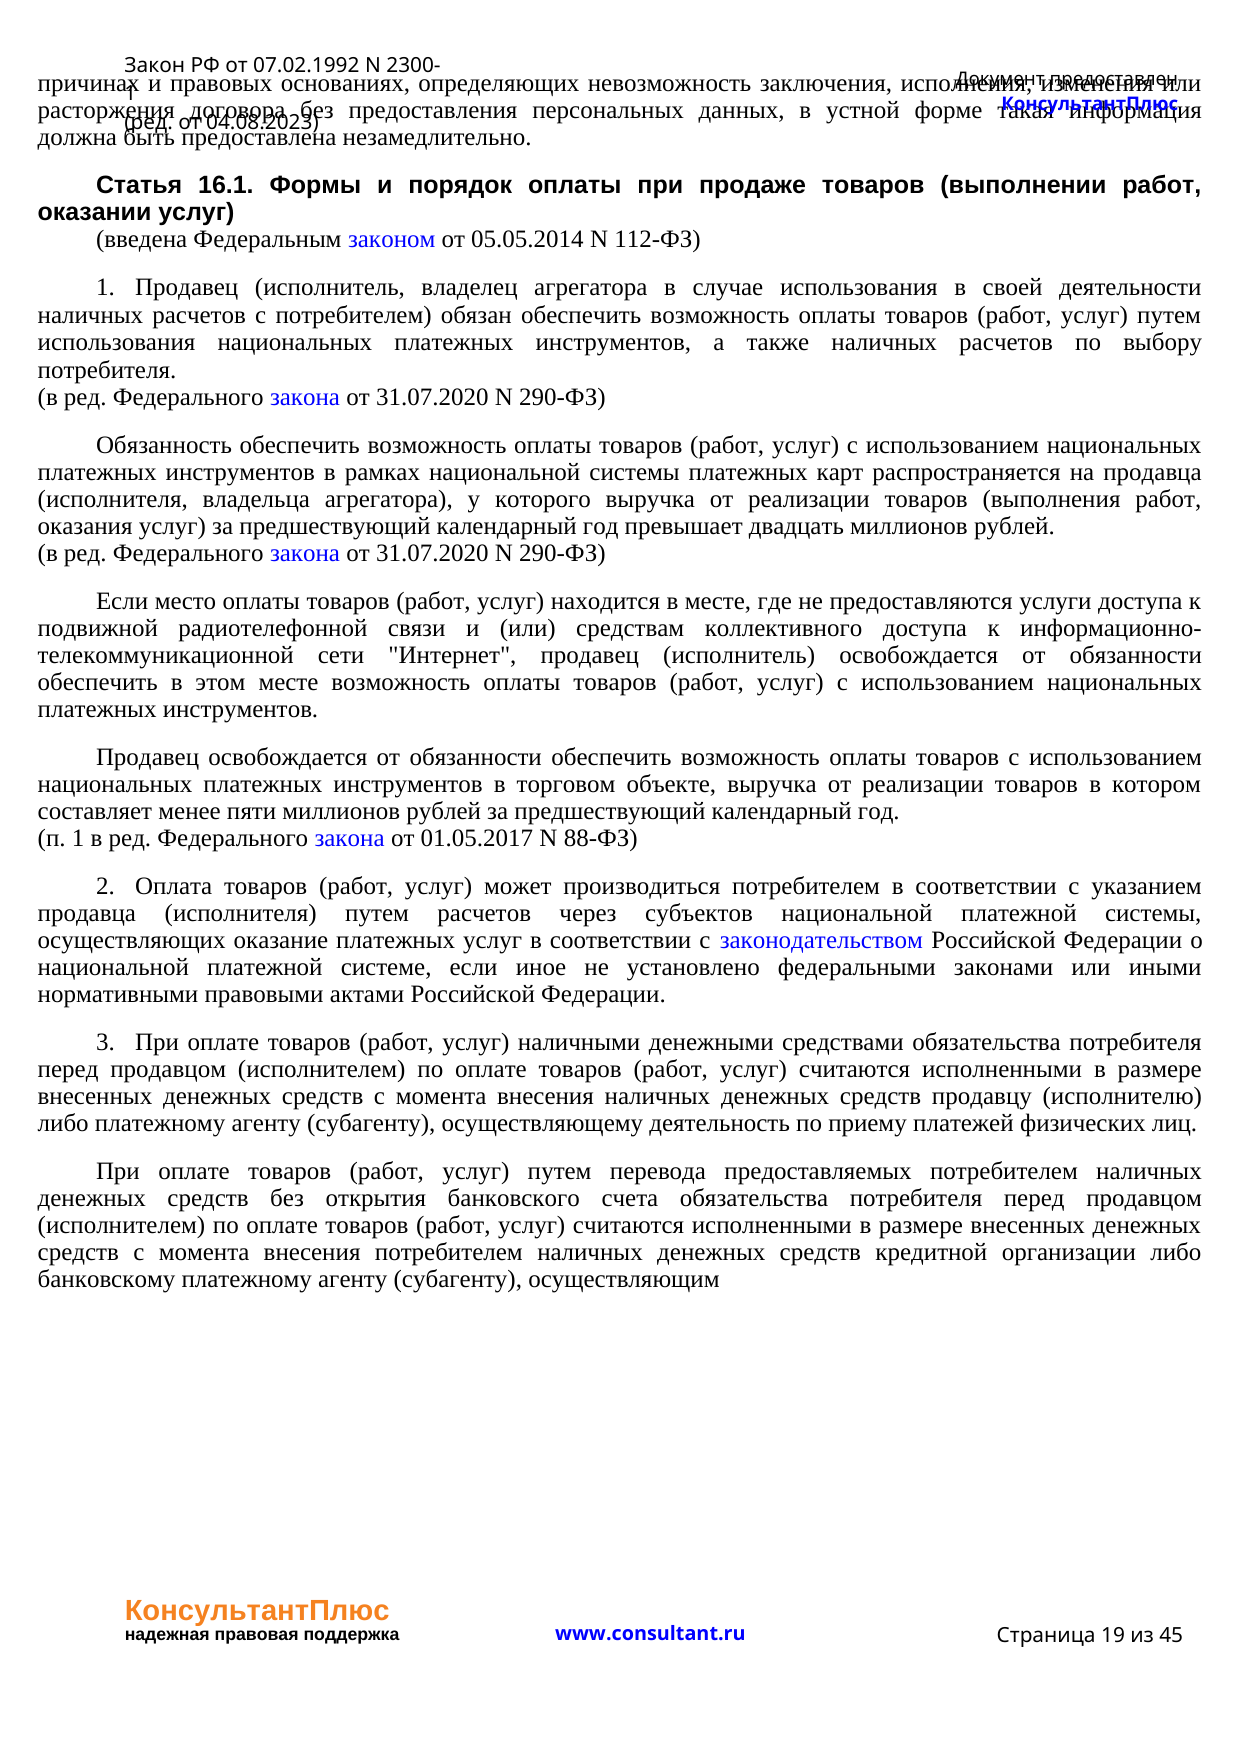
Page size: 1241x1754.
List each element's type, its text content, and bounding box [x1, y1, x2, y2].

text Обязанность обеспечить возможность оплаты товаров (работ, услуг) с использованием национальных платежных инструментов в рамках национальной системы платежных карт распространяется на продавца (исполнителя, владельца агрегатора), у которого выручка от реализации товаров (выполнения работ, оказания услуг) за предшествующий календарный год превышает двадцать миллионов рублей. [37, 432, 1203, 540]
list При оплате товаров (работ, услуг) наличными денежными средствами обязательства потребителя перед продавцом (исполнителем) по оплате товаров (работ, услуг) считаются исполненными в размере внесенных денежных средств с момента внесения наличных денежных средств продавцу (исполнителю) либо платежному агенту (субагенту), осуществляющему деятельность по приему платежей физических лиц. [37, 1029, 1203, 1137]
text Страница 19 из 45 [996, 1620, 1184, 1648]
text (в ред. Федерального закона от 31.07.2020 N 290-ФЗ) [37, 383, 1203, 411]
text Документ предоставлен КонсультантПлюс [781, 65, 1178, 115]
text Закон РФ от 07.02.1992 N 2300-1 [124, 50, 446, 107]
text КонсультантПлюс [124, 1598, 405, 1626]
text (введена Федеральным законом от 05.05.2014 N 112-ФЗ) [37, 226, 1203, 253]
list Оплата товаров (работ, услуг) может производиться потребителем в соответствии с указанием продавца (исполнителя) путем расчетов через субъектов национальной платежной системы, осуществляющих оказание платежных услуг в соответствии с законодательством Российской Федерации о национальной платежной системе, если иное не установлено федеральными законами или иными нормативными правовыми актами Российской Федерации. [37, 873, 1203, 1008]
text Продавец освобождается от обязанности обеспечить возможность оплаты товаров с использованием национальных платежных инструментов в торговом объекте, выручка от реализации товаров в котором составляет менее пяти миллионов рублей за предшествующий календарный год. [37, 744, 1203, 825]
text (в ред. Федерального закона от 31.07.2020 N 290-ФЗ) [37, 540, 1203, 567]
list Продавец (исполнитель, владелец агрегатора в случае использования в своей деятельности наличных расчетов с потребителем) обязан обеспечить возможность оплаты товаров (работ, услуг) путем использования национальных платежных инструментов, а также наличных расчетов по выбору потребителя. [37, 274, 1203, 383]
text Статья 16.1. Формы и порядок оплаты при продаже товаров (выполнении работ, оказании услуг) [37, 172, 1203, 226]
text причинах и правовых основаниях, определяющих невозможность заключения, исполнения, изменения или расторжения договора без предоставления персональных данных, в устной форме такая информация должна быть предоставлена незамедлительно. [37, 70, 1203, 151]
text (ред. от 04.08.2023) [124, 107, 446, 132]
text надежная правовая поддержка [124, 1626, 405, 1644]
text www.consultant.ru [547, 1619, 753, 1646]
text Если место оплаты товаров (работ, услуг) находится в месте, где не предоставляются услуги доступа к подвижной радиотелефонной связи и (или) средствам коллективного доступа к информационно-телекоммуникационной сети "Интернет", продавец (исполнитель) освобождается от обязанности обеспечить в этом месте возможность оплаты товаров (работ, услуг) с использованием национальных платежных инструментов. [37, 588, 1203, 723]
text При оплате товаров (работ, услуг) путем перевода предоставляемых потребителем наличных денежных средств без открытия банковского счета обязательства потребителя перед продавцом (исполнителем) по оплате товаров (работ, услуг) считаются исполненными в размере внесенных денежных средств с момента внесения потребителем наличных денежных средств кредитной организации либо банковскому платежному агенту (субагенту), осуществляющим [37, 1158, 1203, 1293]
text (п. 1 в ред. Федерального закона от 01.05.2017 N 88-ФЗ) [37, 825, 1203, 852]
